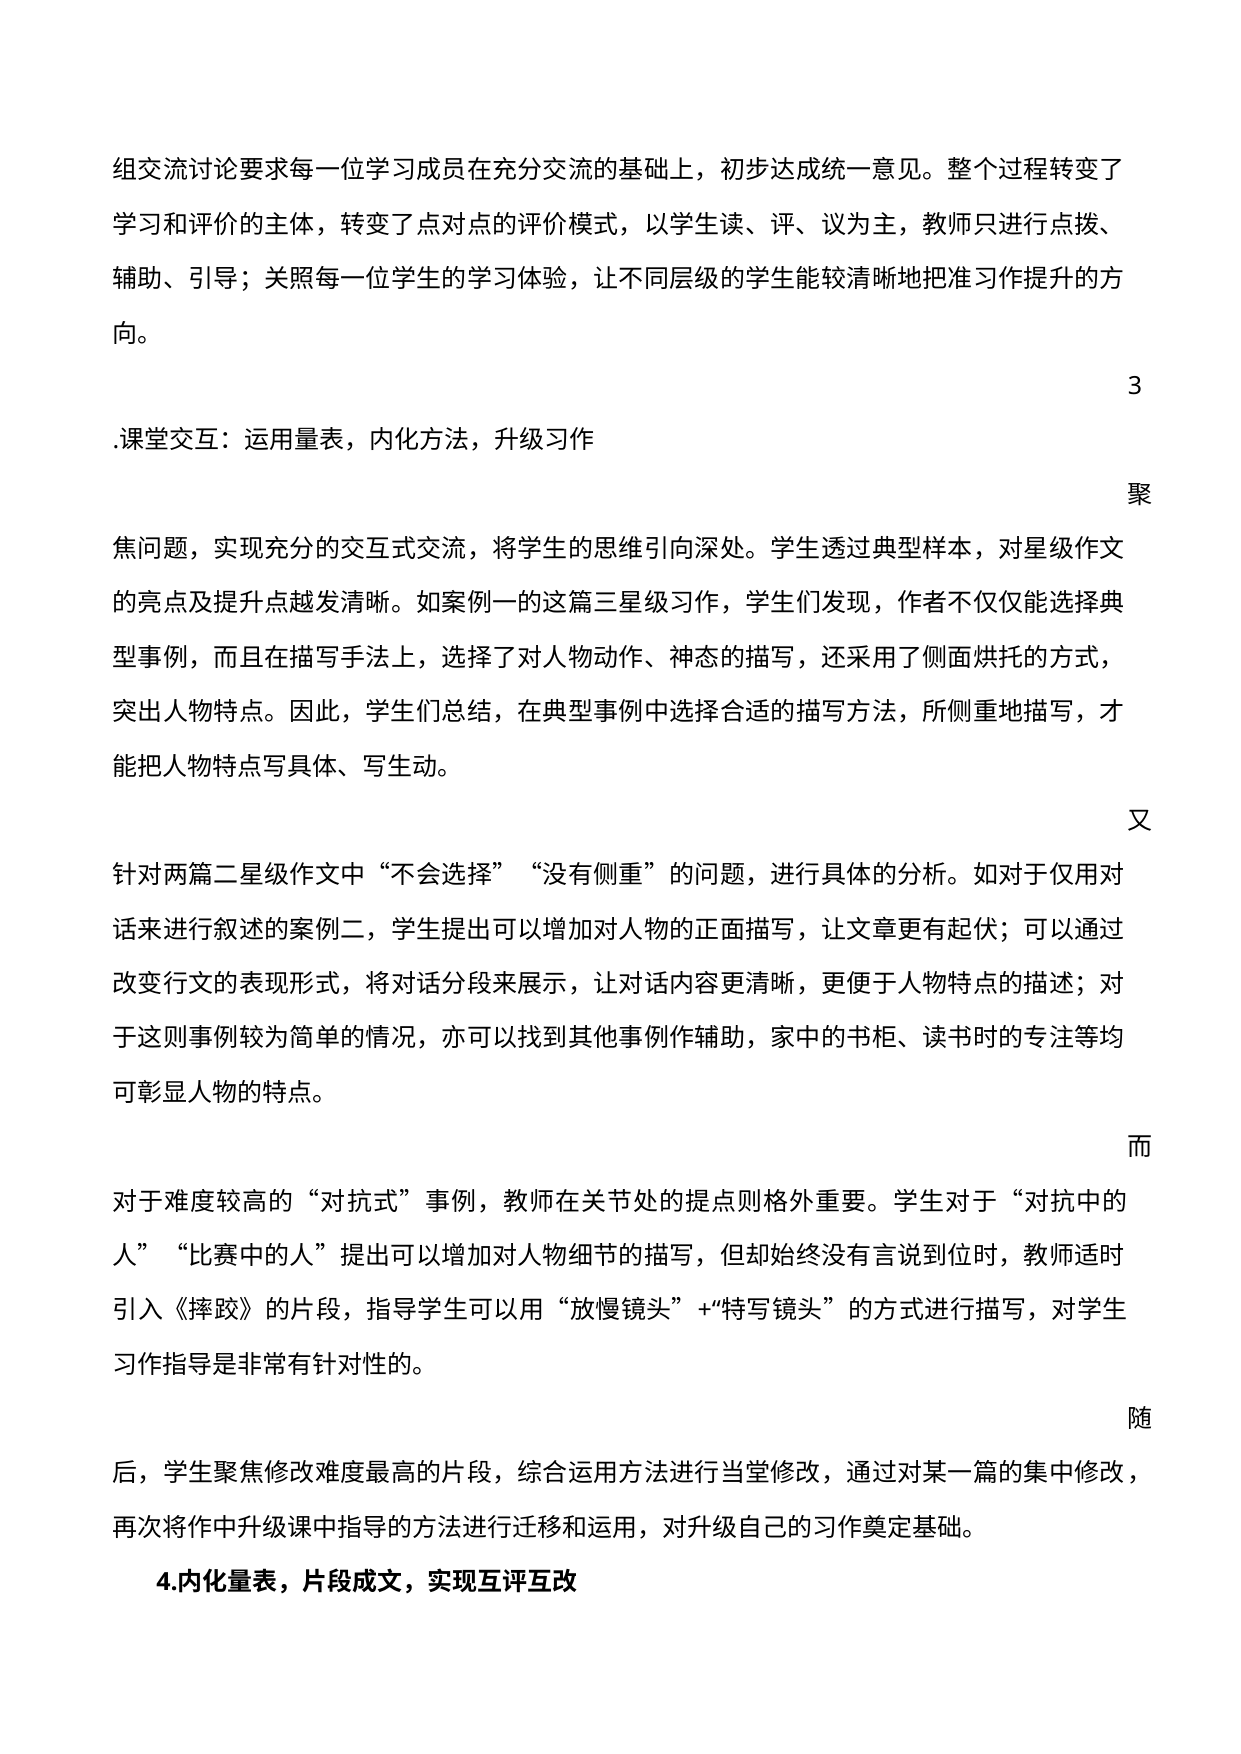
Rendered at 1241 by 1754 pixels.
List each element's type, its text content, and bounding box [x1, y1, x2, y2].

text 聚焦问题，实现充分的交互式交流，将学生的思维引向深处。学生透过典型样本，对星级作文的亮点及提升点越发清晰。如案例一的这篇三星级习作，学生们发现，作者不仅仅能选择典型事例，而且在描写手法上，选择了对人物动作、神态的描写，还采用了侧面烘托的方式，突出人物特点。因此，学生们总结，在典型事例中选择合适的描写方法，所侧重地描写，才能把人物特点写具体、写生动。 [112, 474, 1128, 782]
text 而对于难度较高的“对抗式”事例，教师在关节处的提点则格外重要。学生对于“对抗中的人”“比赛中的人”提出可以增加对人物细节的描写，但却始终没有言说到位时，教师适时引入《摔跤》的片段，指导学生可以用“放慢镜头”+“特写镜头”的方式进行描写，对学生习作指导是非常有针对性的。 [112, 1127, 1128, 1380]
text 随后，学生聚焦修改难度最高的片段，综合运用方法进行当堂修改，通过对某一篇的集中修改，再次将作中升级课中指导的方法进行迁移和运用，对升级自己的习作奠定基础。 [112, 1398, 1128, 1543]
text 又针对两篇二星级作文中“不会选择”“没有侧重”的问题，进行具体的分析。如对于仅用对话来进行叙述的案例二，学生提出可以增加对人物的正面描写，让文章更有起伏；可以通过改变行文的表现形式，将对话分段来展示，让对话内容更清晰，更便于人物特点的描述；对于这则事例较为简单的情况，亦可以找到其他事例作辅助，家中的书柜、读书时的专注等均可彰显人物的特点。 [112, 800, 1128, 1108]
text 3.课堂交互：运用量表，内化方法，升级习作 [112, 367, 1128, 456]
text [112, 150, 1128, 349]
text 4.内化量表，片段成文，实现互评互改 [112, 1562, 1128, 1598]
